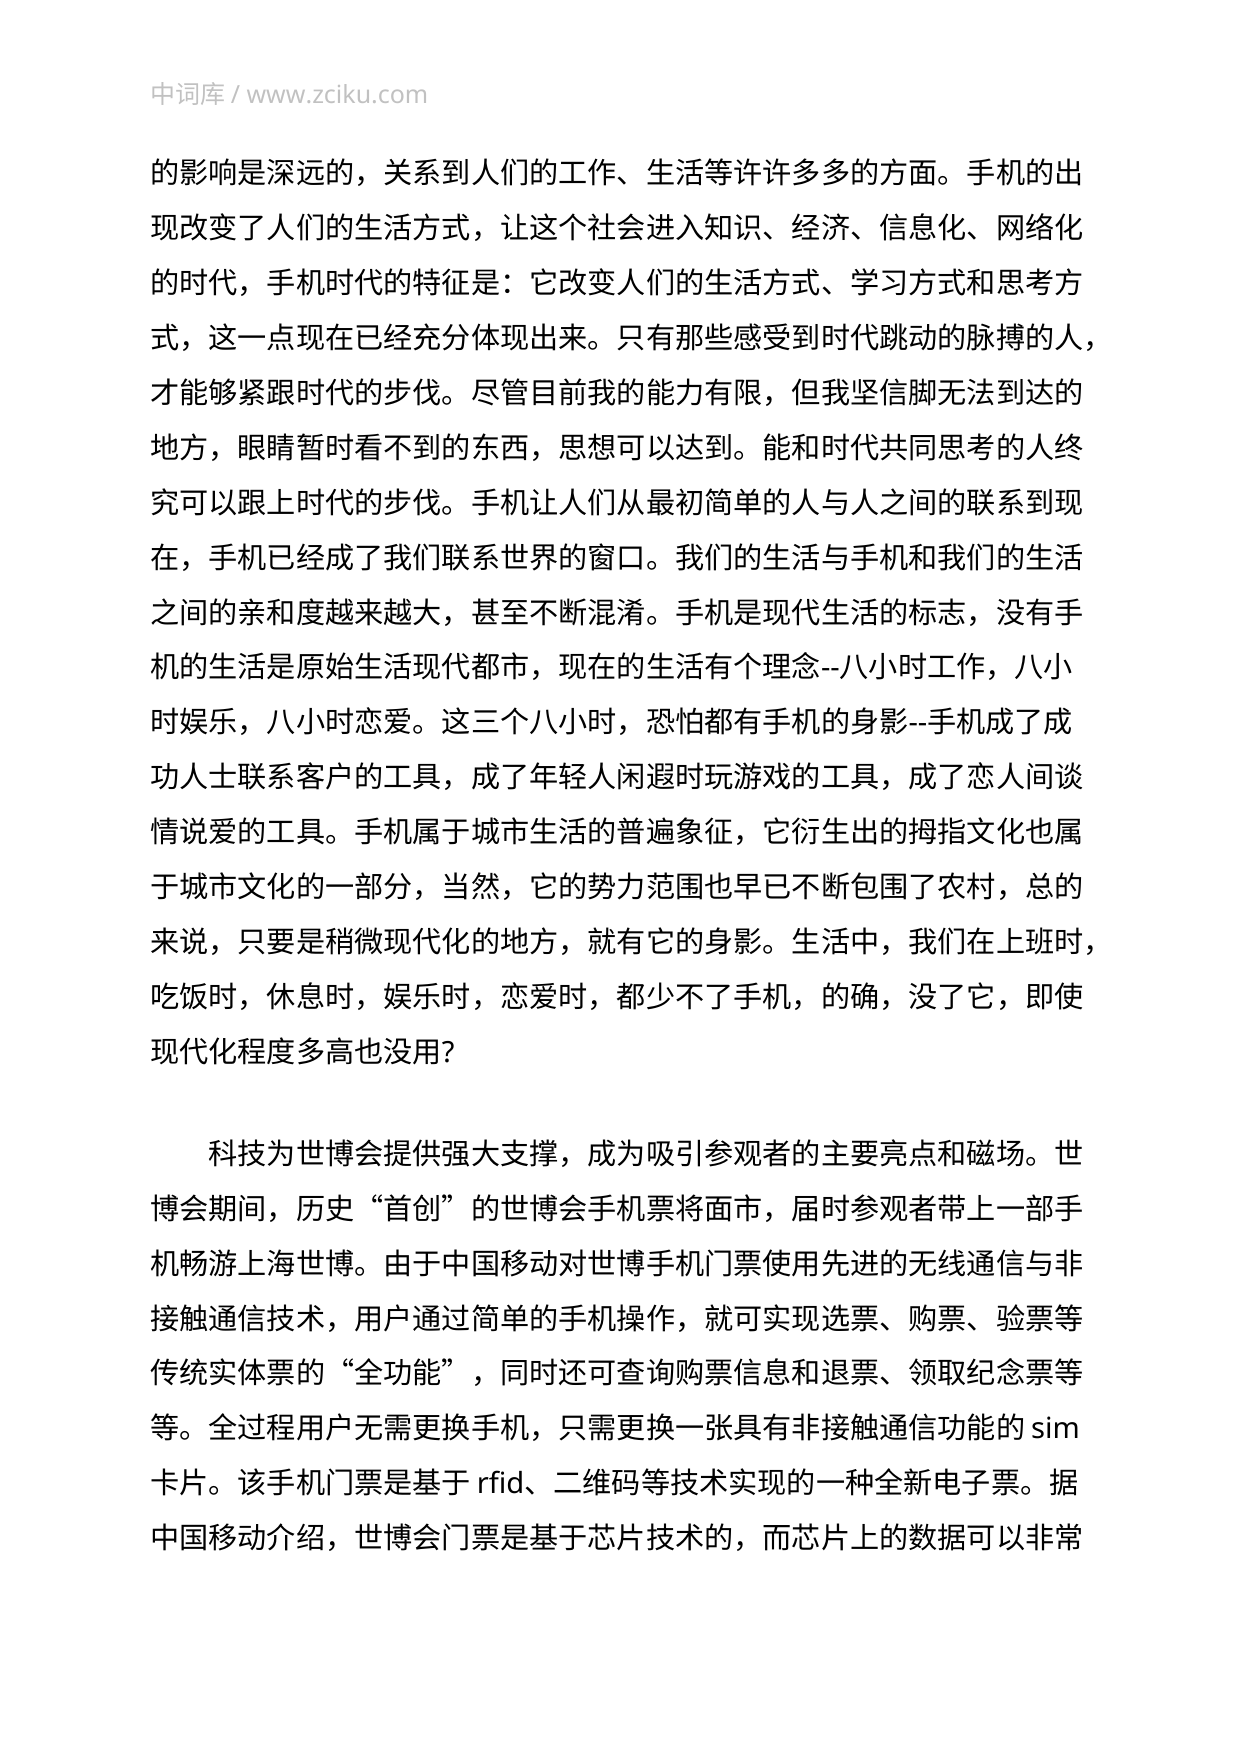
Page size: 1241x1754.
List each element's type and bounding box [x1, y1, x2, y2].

text [150, 150, 1090, 1071]
text [150, 1131, 1090, 1557]
